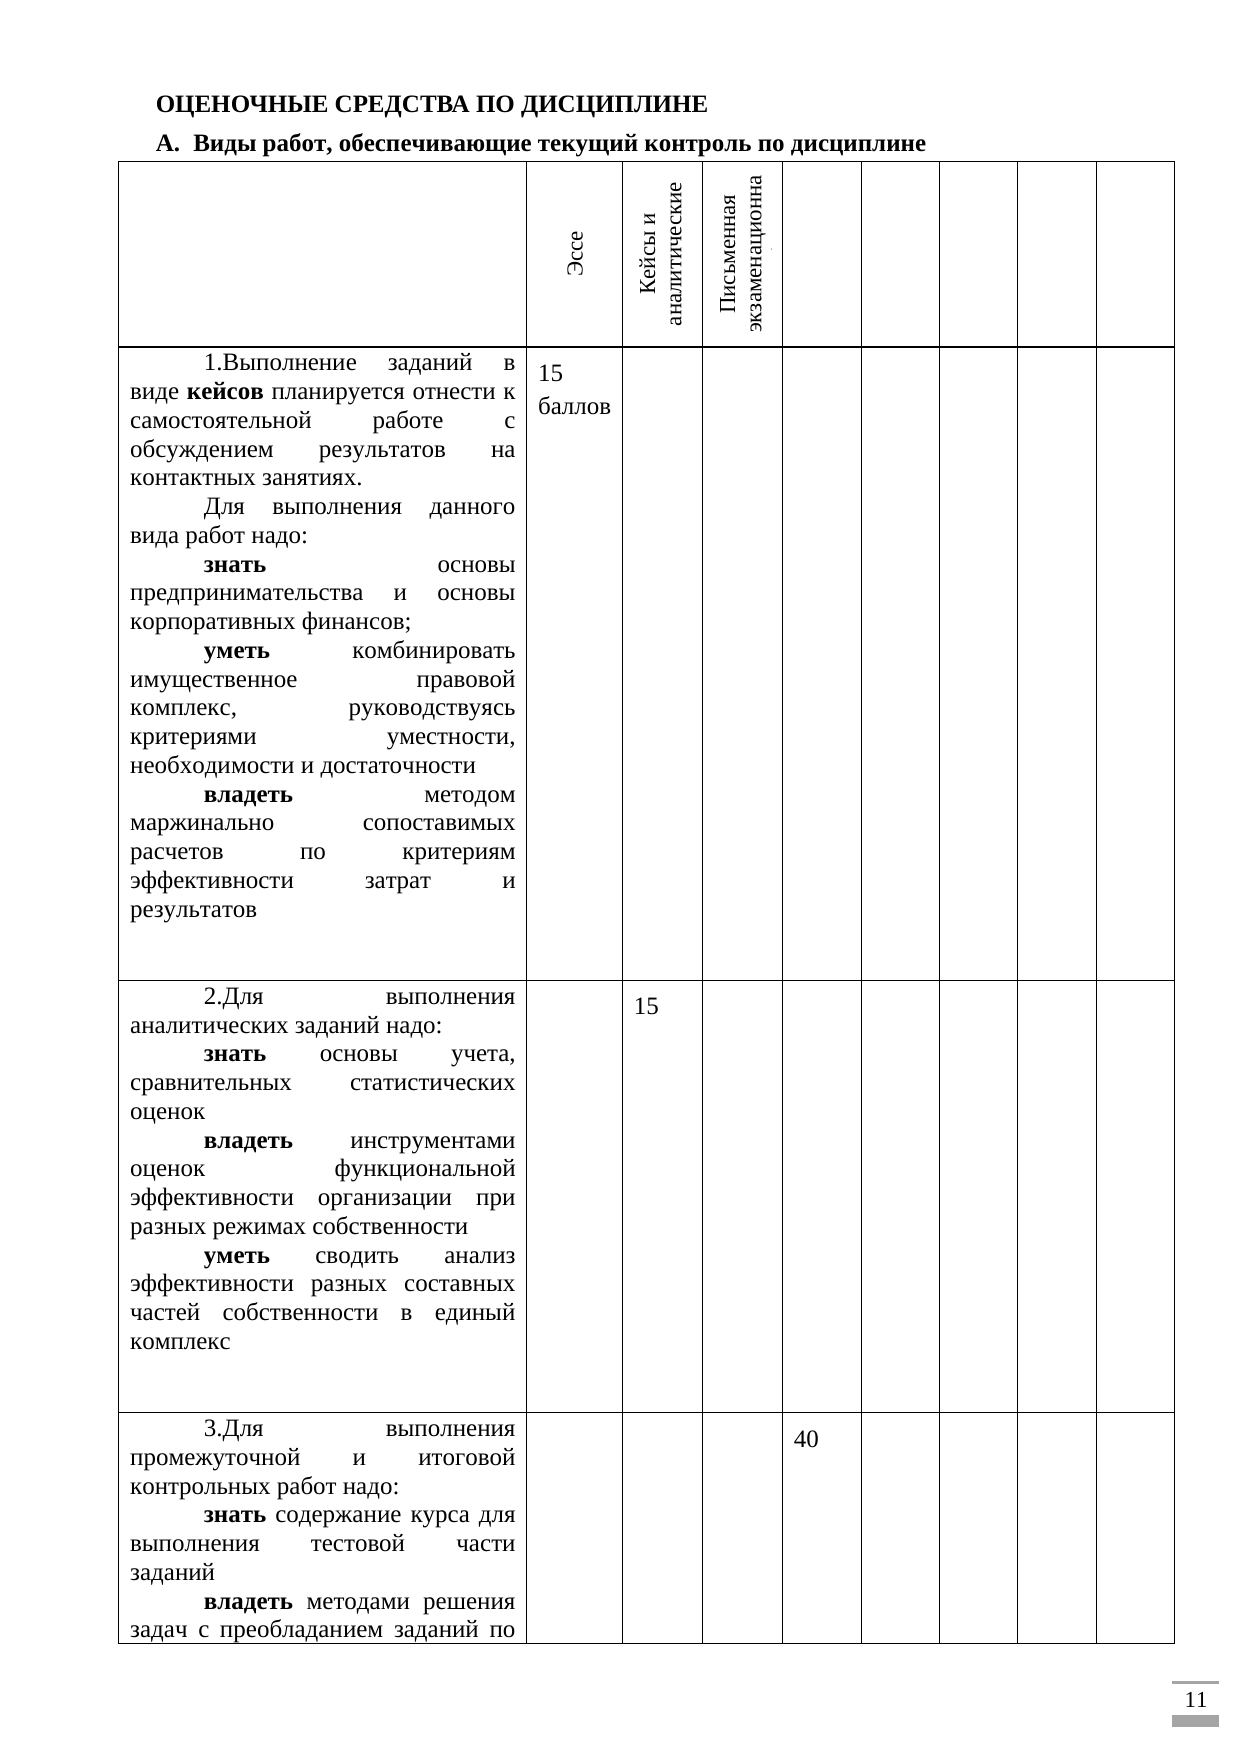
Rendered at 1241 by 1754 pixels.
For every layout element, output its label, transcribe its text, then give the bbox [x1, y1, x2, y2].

table_cell 2.Для выполнения аналитических заданий надо: знать основы учета, сравнительных статистических оценок владеть инструментами оценок функциональной эффективности организации при разных режимах собственности уметь сводить анализ эффективности разных составных частей собственности в единый комплекс [119, 981, 526, 1412]
table_header [783, 162, 861, 346]
list Виды работ, обеспечивающие текущий контроль по дисциплине [156, 128, 1152, 157]
table_cell 1.Выполнение заданий в виде кейсов планируется отнести к самостоятельной работе с обсуждением результатов на контактных занятиях. Для выполнения данного вида работ надо: знать основы предпринимательства и основы корпоративных финансов; уметь комбинировать имущественное правовой комплекс, руководствуясь критериями уместности, необходимости и достаточности владеть методом маржинально сопоставимых расчетов по критериям эффективности затрат и результатов [119, 348, 526, 980]
text ОЦЕНОЧНЫЕ СРЕДСТВА ПО ДИСЦИПЛИНЕ [118, 89, 1152, 117]
table_header [862, 162, 939, 346]
table_header [1097, 162, 1174, 346]
table_header [1018, 162, 1096, 346]
table_cell 15 баллов [527, 348, 622, 980]
table_cell [703, 981, 782, 1412]
table_cell [1097, 348, 1174, 980]
table_cell 40 [783, 1413, 861, 1643]
table_cell [1097, 1413, 1174, 1643]
table_cell [783, 981, 861, 1412]
table_cell [783, 348, 861, 980]
table_cell [1018, 981, 1096, 1412]
table_cell [1018, 1413, 1096, 1643]
table_cell [940, 1413, 1017, 1643]
table_cell [940, 981, 1017, 1412]
table_cell [862, 981, 939, 1412]
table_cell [119, 1413, 526, 1643]
table_cell [1018, 348, 1096, 980]
table_cell [862, 1413, 939, 1643]
table_cell [527, 1413, 622, 1643]
table_cell [623, 348, 702, 980]
table_header [119, 162, 526, 346]
table_header Эссе [527, 162, 622, 346]
table_cell [862, 348, 939, 980]
table_cell 15 [623, 981, 702, 1412]
table_cell [1097, 981, 1174, 1412]
table_cell [703, 1413, 782, 1643]
table_header Письменная экзаменационная работа. [703, 162, 782, 346]
table_cell [527, 981, 622, 1412]
table_cell [703, 348, 782, 980]
table_cell [940, 348, 1017, 980]
table_header Кейсы и аналитические задания и [623, 162, 702, 346]
table_header [940, 162, 1017, 346]
table_cell [623, 1413, 702, 1643]
